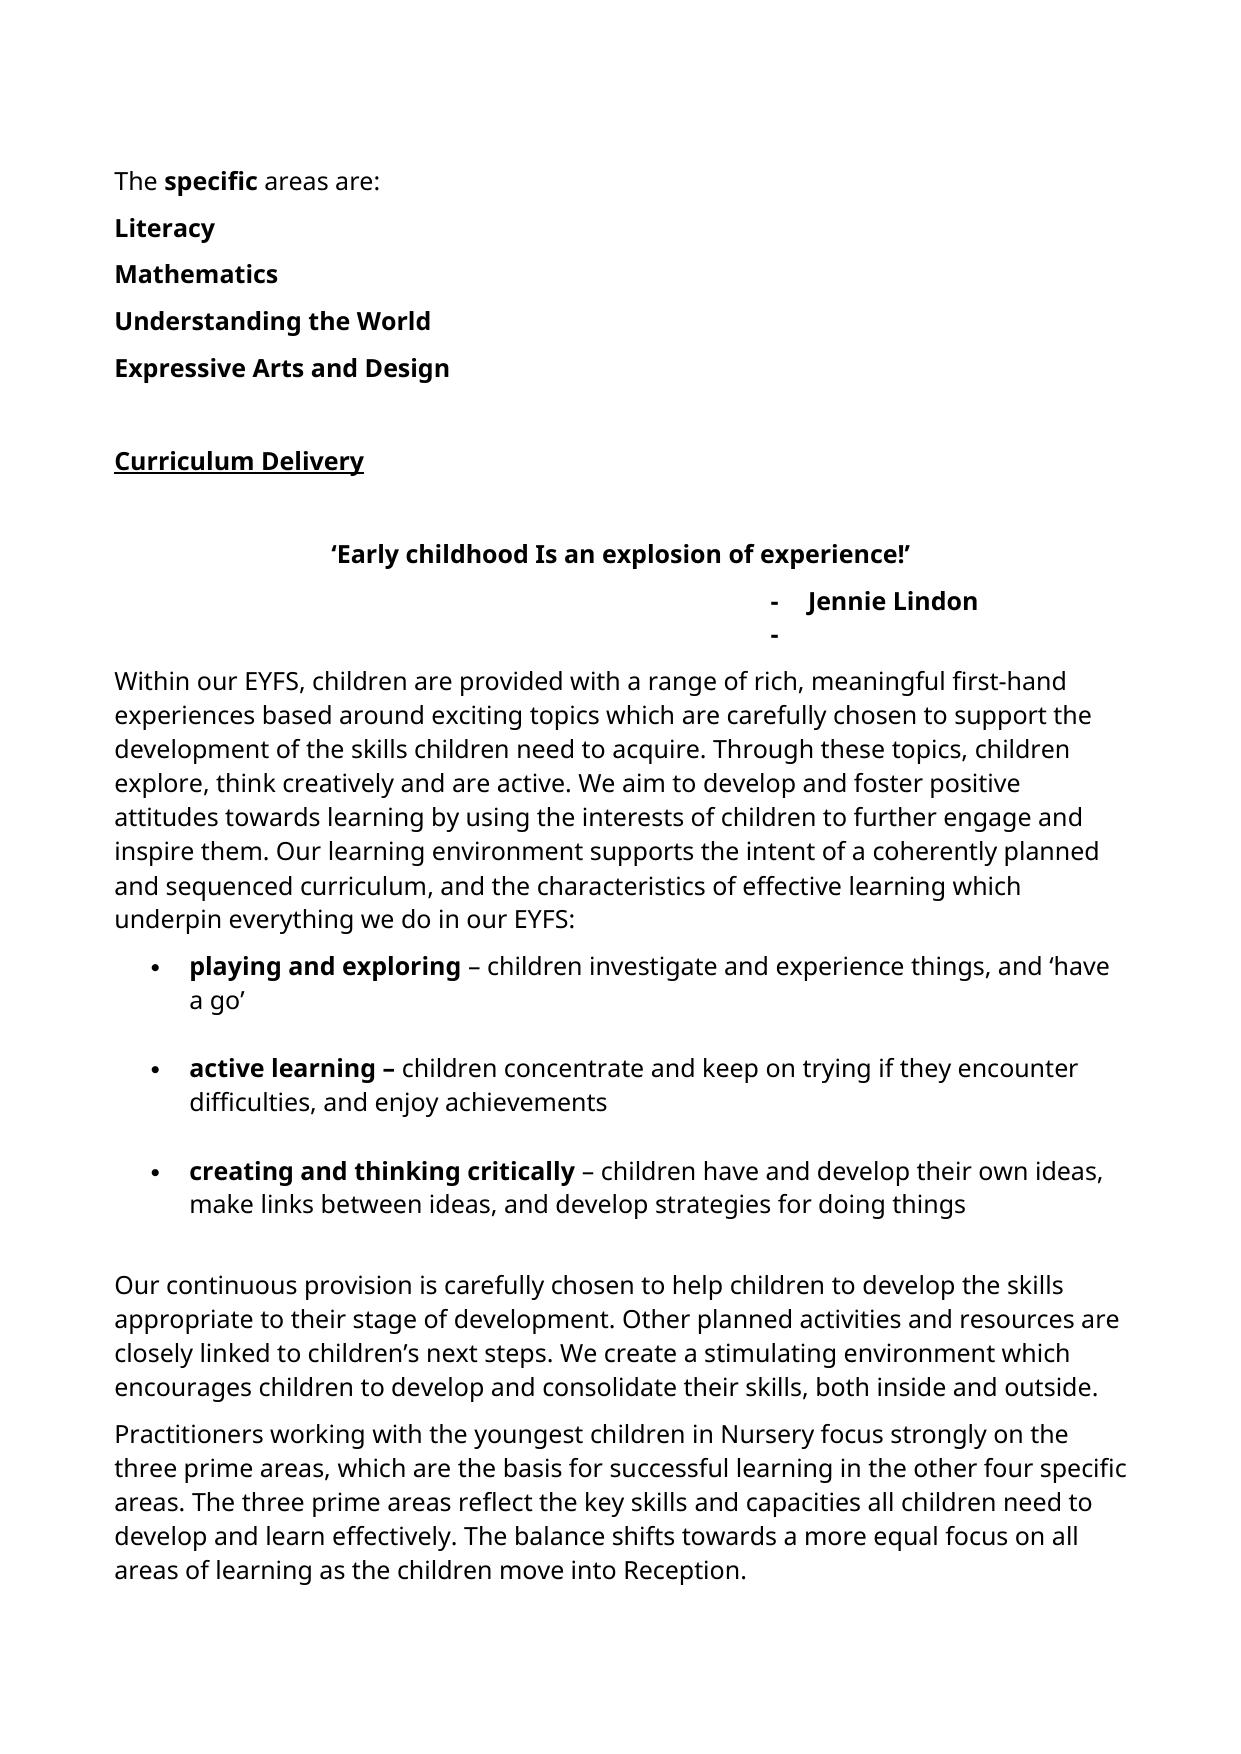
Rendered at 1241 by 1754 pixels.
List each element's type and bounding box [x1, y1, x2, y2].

table_header [113, 150, 1129, 1601]
